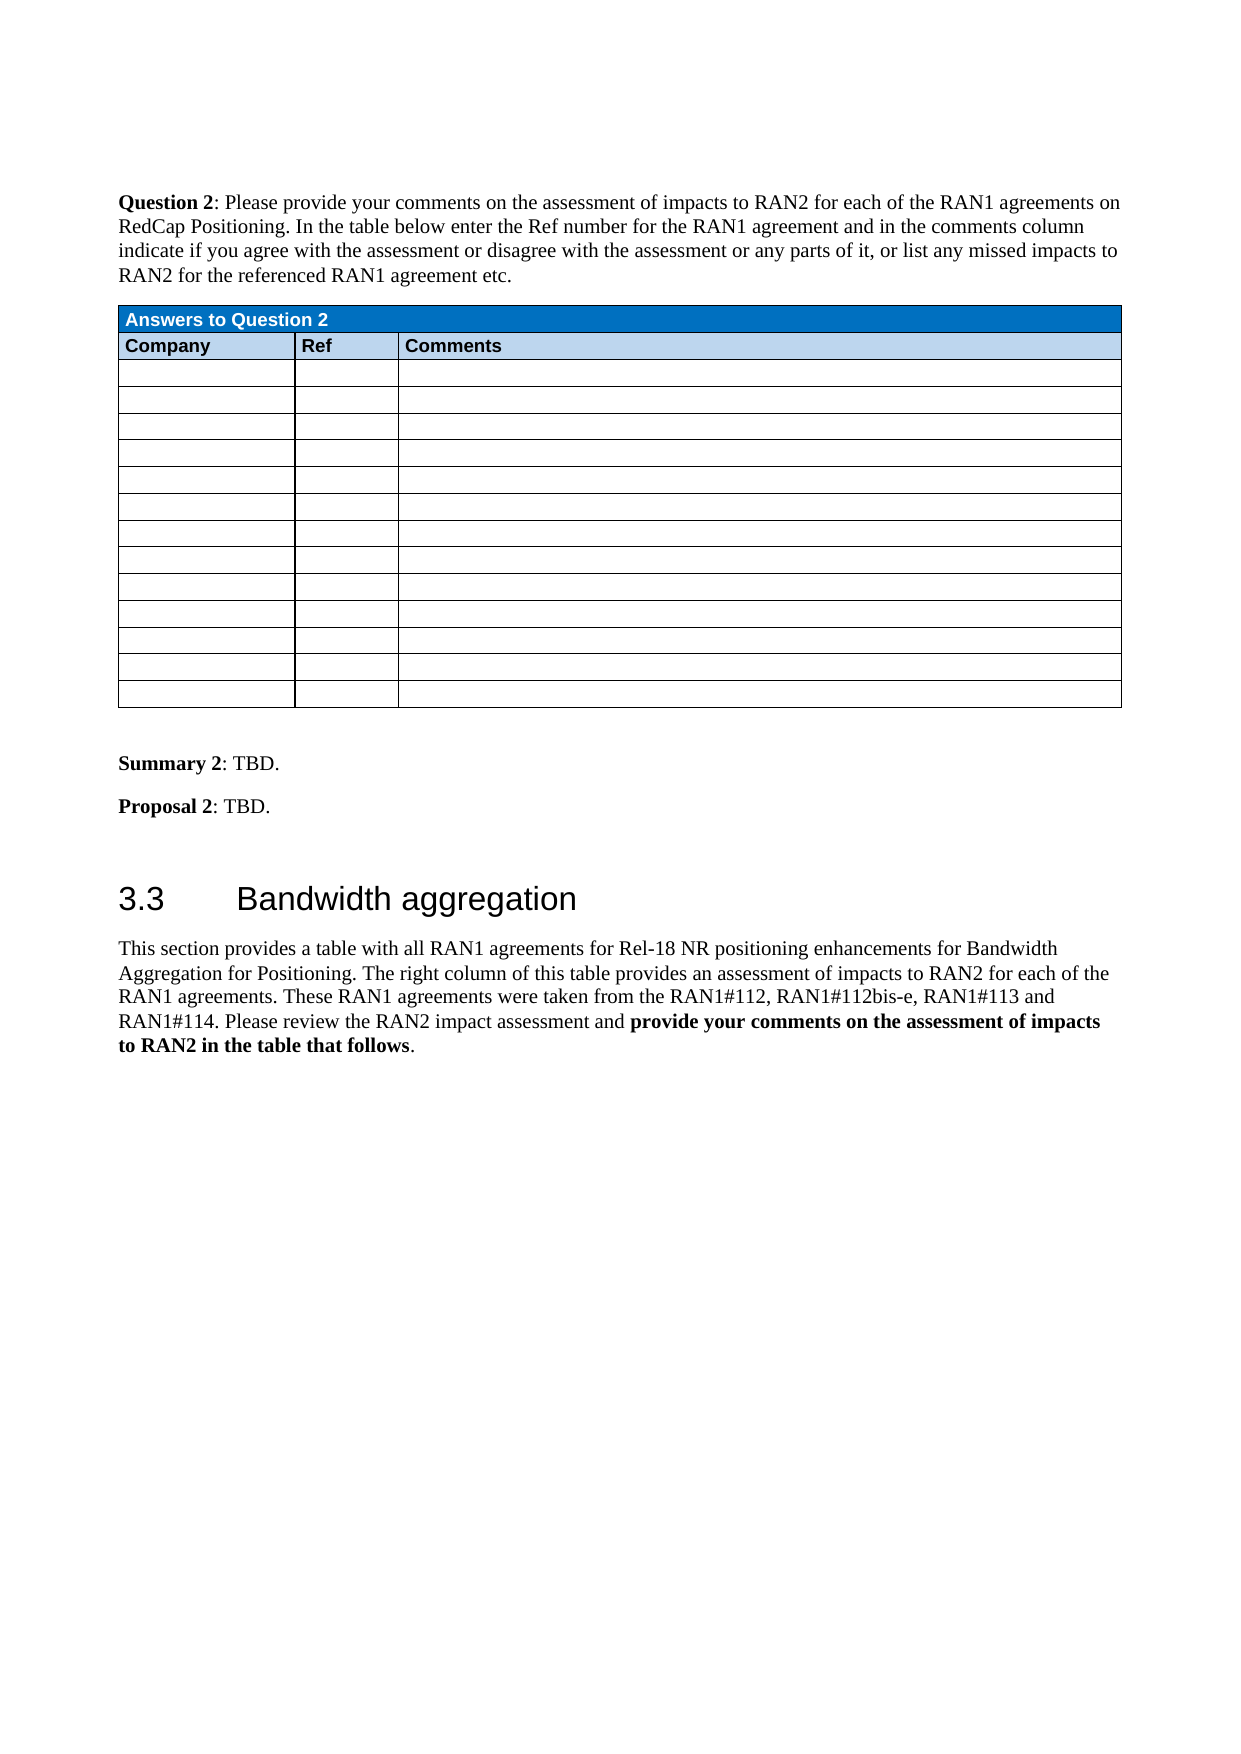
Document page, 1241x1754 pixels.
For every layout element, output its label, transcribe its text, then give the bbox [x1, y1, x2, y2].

table_cell [399, 387, 1121, 412]
table_cell Company [119, 333, 294, 359]
table_cell [296, 440, 398, 466]
table_cell [399, 547, 1121, 573]
table_cell [399, 601, 1121, 627]
table_cell [119, 387, 294, 412]
table_cell [296, 628, 398, 653]
text This section provides a table with all RAN1 agreements for Rel-18 NR positioning enhancements for Bandwidth Aggregation for Positioning. The right column of this table provides an assessment of impacts to RAN2 for each of the RAN1 agreements. These RAN1 agreements were taken from the RAN1#112, RAN1#112bis-e, RAN1#113 and RAN1#114. Please review the RAN2 impact assessment and provide your comments on the assessment of impacts to RAN2 in the table that follows. [118, 936, 1122, 1057]
table_cell [119, 414, 294, 439]
text Proposal 2: TBD. [118, 793, 1122, 818]
table_cell [399, 360, 1121, 386]
table_cell [296, 467, 398, 493]
table_cell Ref [296, 333, 398, 359]
subtitle 3.3 Bandwidth aggregation [118, 879, 1122, 918]
table_cell [296, 414, 398, 439]
table_cell [119, 467, 294, 493]
table_cell [296, 654, 398, 680]
table_cell [296, 547, 398, 573]
table_cell [119, 654, 294, 680]
table_cell [399, 414, 1121, 439]
text Question 2: Please provide your comments on the assessment of impacts to RAN2 for each of the RAN1 agreements on RedCap Positioning. In the table below enter the Ref number for the RAN1 agreement and in the comments column indicate if you agree with the assessment or disagree with the assessment or any parts of it, or list any missed impacts to RAN2 for the referenced RAN1 agreement etc. [118, 190, 1122, 287]
table_cell [119, 547, 294, 573]
table_cell [296, 521, 398, 546]
table_cell [399, 440, 1121, 466]
table_cell [399, 494, 1121, 519]
table_cell Comments [399, 333, 1121, 359]
table_cell [296, 574, 398, 600]
table_cell [296, 387, 398, 412]
table_cell [296, 601, 398, 627]
table_cell [119, 574, 294, 600]
table_cell [119, 440, 294, 466]
table_cell [399, 574, 1121, 600]
table_cell [119, 601, 294, 627]
table_cell [119, 360, 294, 386]
table_cell [119, 681, 294, 707]
table_cell [119, 494, 294, 519]
table_cell [399, 654, 1121, 680]
table_cell [296, 360, 398, 386]
table_cell [399, 681, 1121, 707]
table_cell [399, 467, 1121, 493]
table_cell [399, 521, 1121, 546]
table_header Answers to Question 2 [119, 306, 1121, 332]
table_cell [296, 681, 398, 707]
table_cell [296, 494, 398, 519]
text Summary 2: TBD. [118, 751, 1122, 775]
table_cell [119, 521, 294, 546]
table_cell [399, 628, 1121, 653]
table_cell [119, 628, 294, 653]
